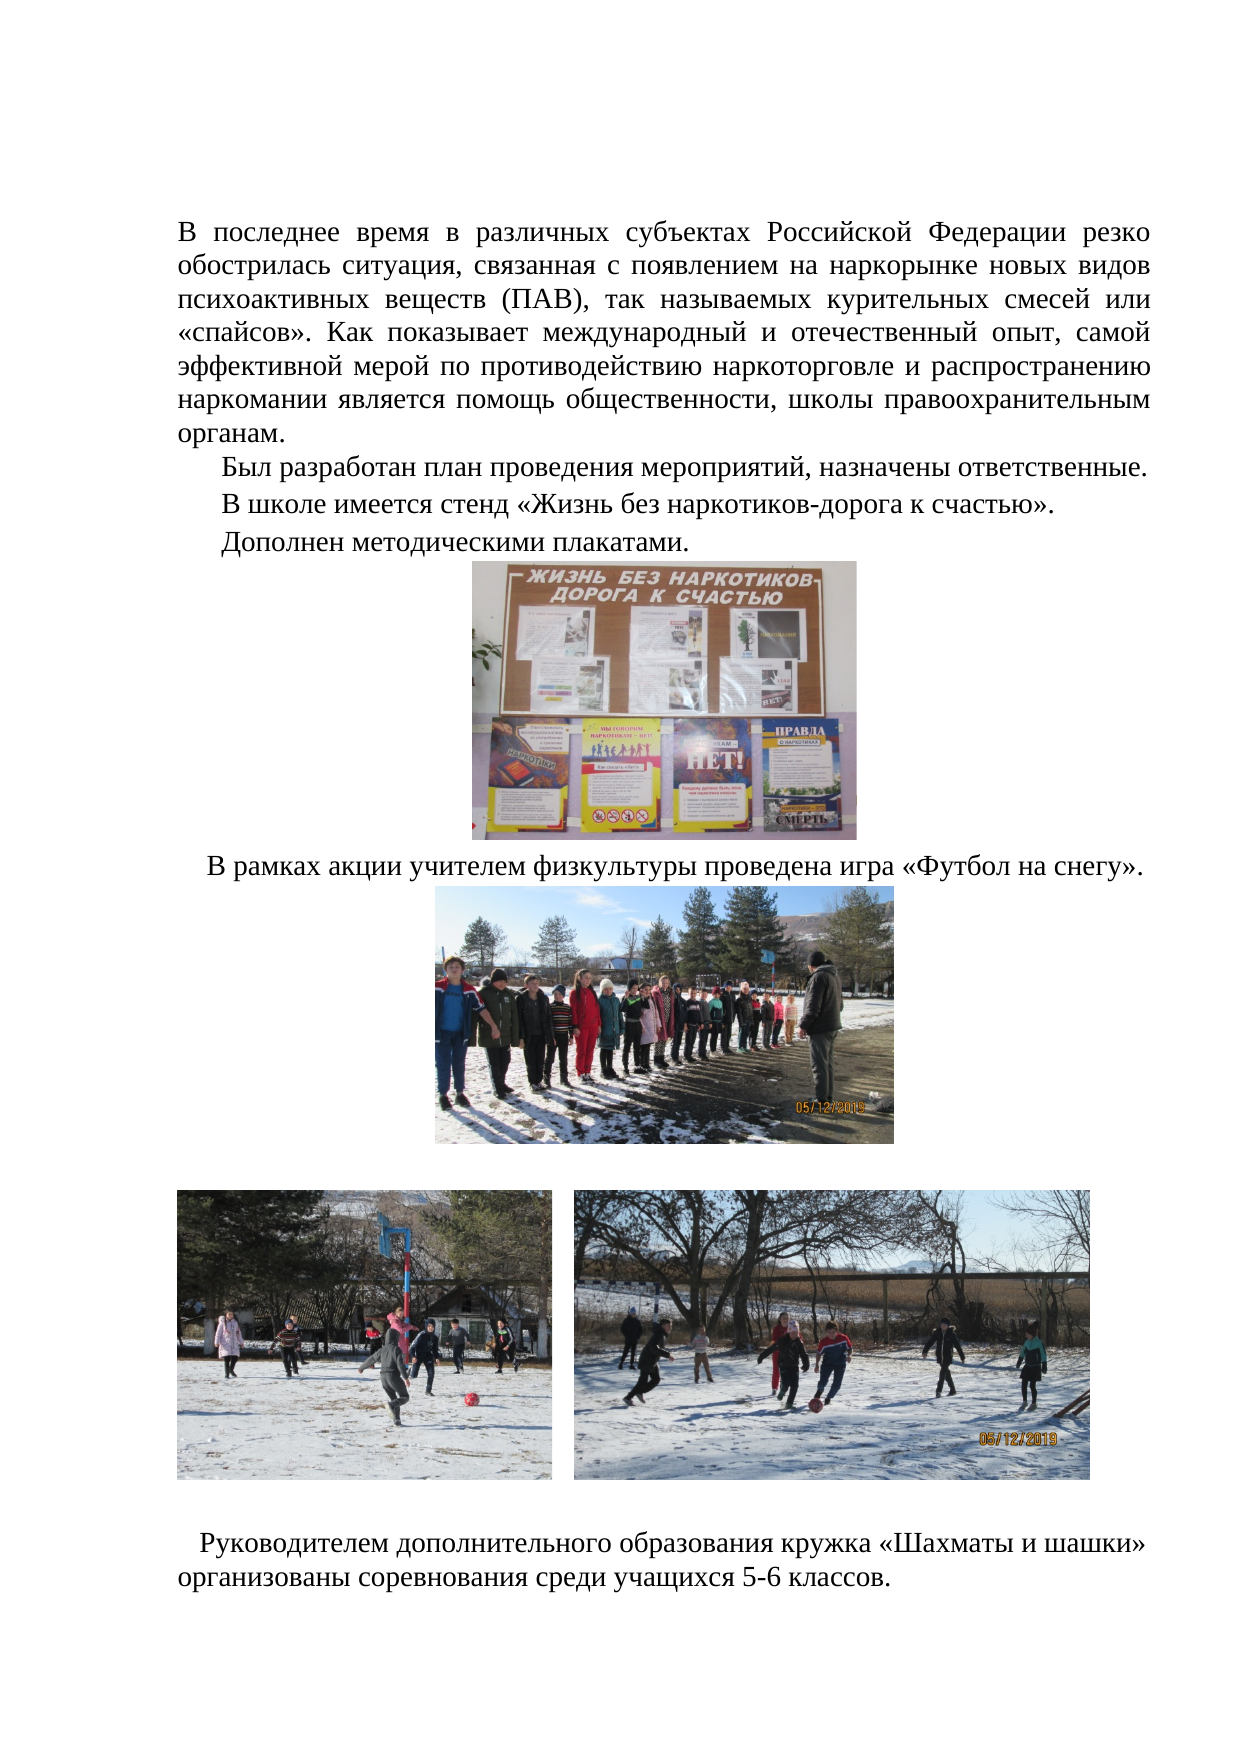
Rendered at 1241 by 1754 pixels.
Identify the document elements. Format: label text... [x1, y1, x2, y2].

text Дополнен методическими плакатами. [177, 524, 1152, 558]
picture [574, 1190, 1090, 1480]
picture [177, 1190, 553, 1480]
text Был разработан план проведения мероприятий, назначены ответственные. [177, 449, 1152, 482]
text В школе имеется стенд «Жизнь без наркотиков-дорога к счастью». [177, 486, 1152, 520]
text В рамках акции учителем физкультуры проведена игра «Футбол на снегу». [177, 848, 1152, 882]
picture [435, 886, 894, 1144]
text В последнее время в различных субъектах Российской Федерации резко обострилась ситуация, связанная с появлением на наркорынке новых видов психоактивных веществ (ПАВ), так называемых курительных смесей или «спайсов». Как показывает международный и отечественный опыт, самой эффективной мерой по противодействию наркоторговле и распространению наркомании является помощь общественности, школы правоохранительным органам. [177, 214, 1152, 449]
picture [472, 561, 857, 840]
text Руководителем дополнительного образования кружка «Шахматы и шашки» организованы соревнования среди учащихся 5-6 классов. [177, 1525, 1152, 1592]
